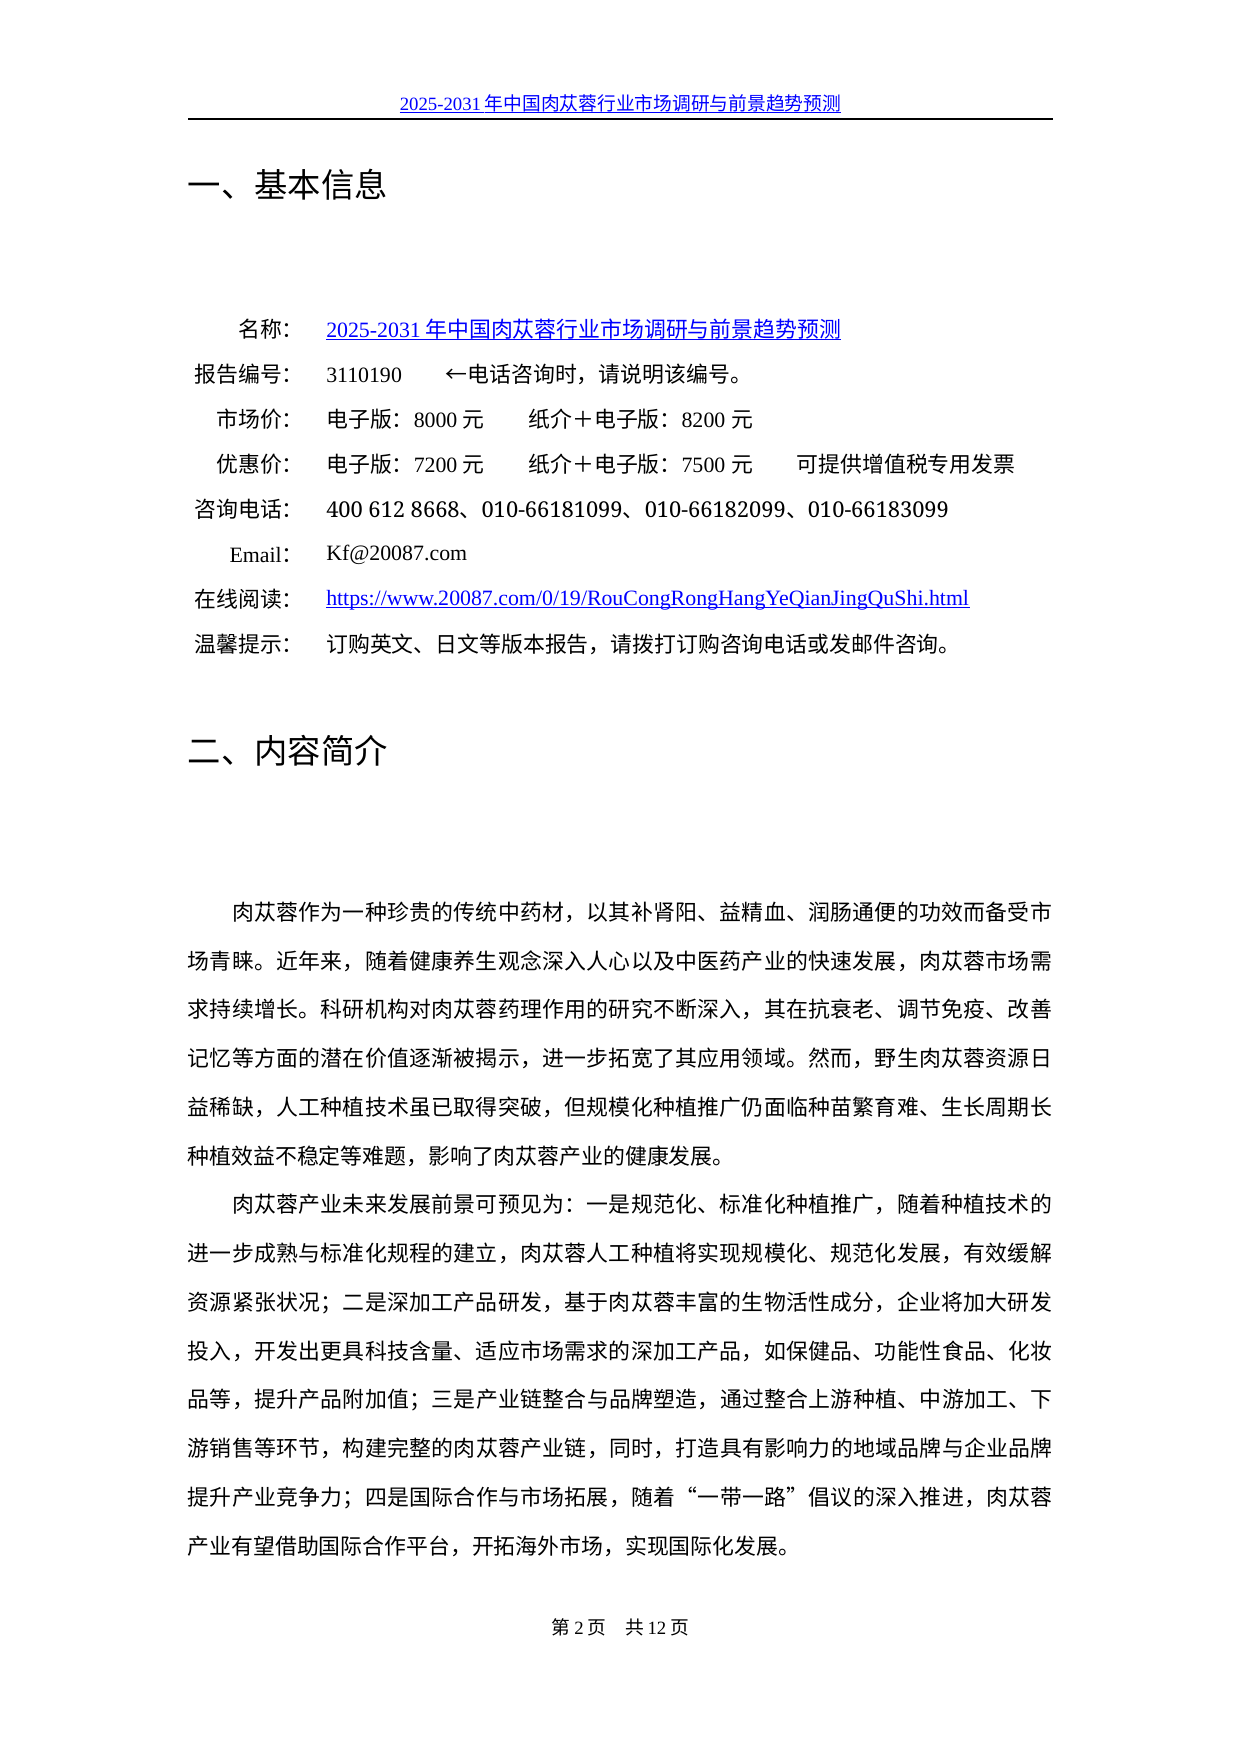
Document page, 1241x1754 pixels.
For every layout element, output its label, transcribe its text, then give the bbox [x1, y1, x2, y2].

table_cell 电子版：7200 元 纸介＋电子版：7500 元 可提供增值税专用发票 [315, 447, 1073, 492]
title 二、内容简介 [187, 717, 1053, 782]
title 一、基本信息 [187, 150, 1053, 215]
table_cell 温馨提示： [167, 627, 315, 672]
table_header 2025-2031年中国肉苁蓉行业市场调研与前景趋势预测 [315, 312, 1073, 357]
table_cell [315, 582, 1073, 627]
table_cell 咨询电话： [167, 492, 315, 537]
table_cell 市场价： [167, 402, 315, 447]
table_cell 优惠价： [167, 447, 315, 492]
table_cell 报告编号： [167, 357, 315, 402]
table_cell Kf@20087.com [315, 537, 1073, 582]
table_header 名称： [167, 312, 315, 357]
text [187, 894, 1053, 1561]
table_cell 订购英文、日文等版本报告，请拨打订购咨询电话或发邮件咨询。 [315, 627, 1073, 672]
table_cell 在线阅读： [167, 582, 315, 627]
table_cell 电子版：8000 元 纸介＋电子版：8200 元 [315, 402, 1073, 447]
table_cell 400 612 8668、010-66181099、010-66182099、010-66183099 [315, 492, 1073, 537]
table_cell 3110190 ←电话咨询时，请说明该编号。 [315, 357, 1073, 402]
table_cell Email： [167, 537, 315, 582]
